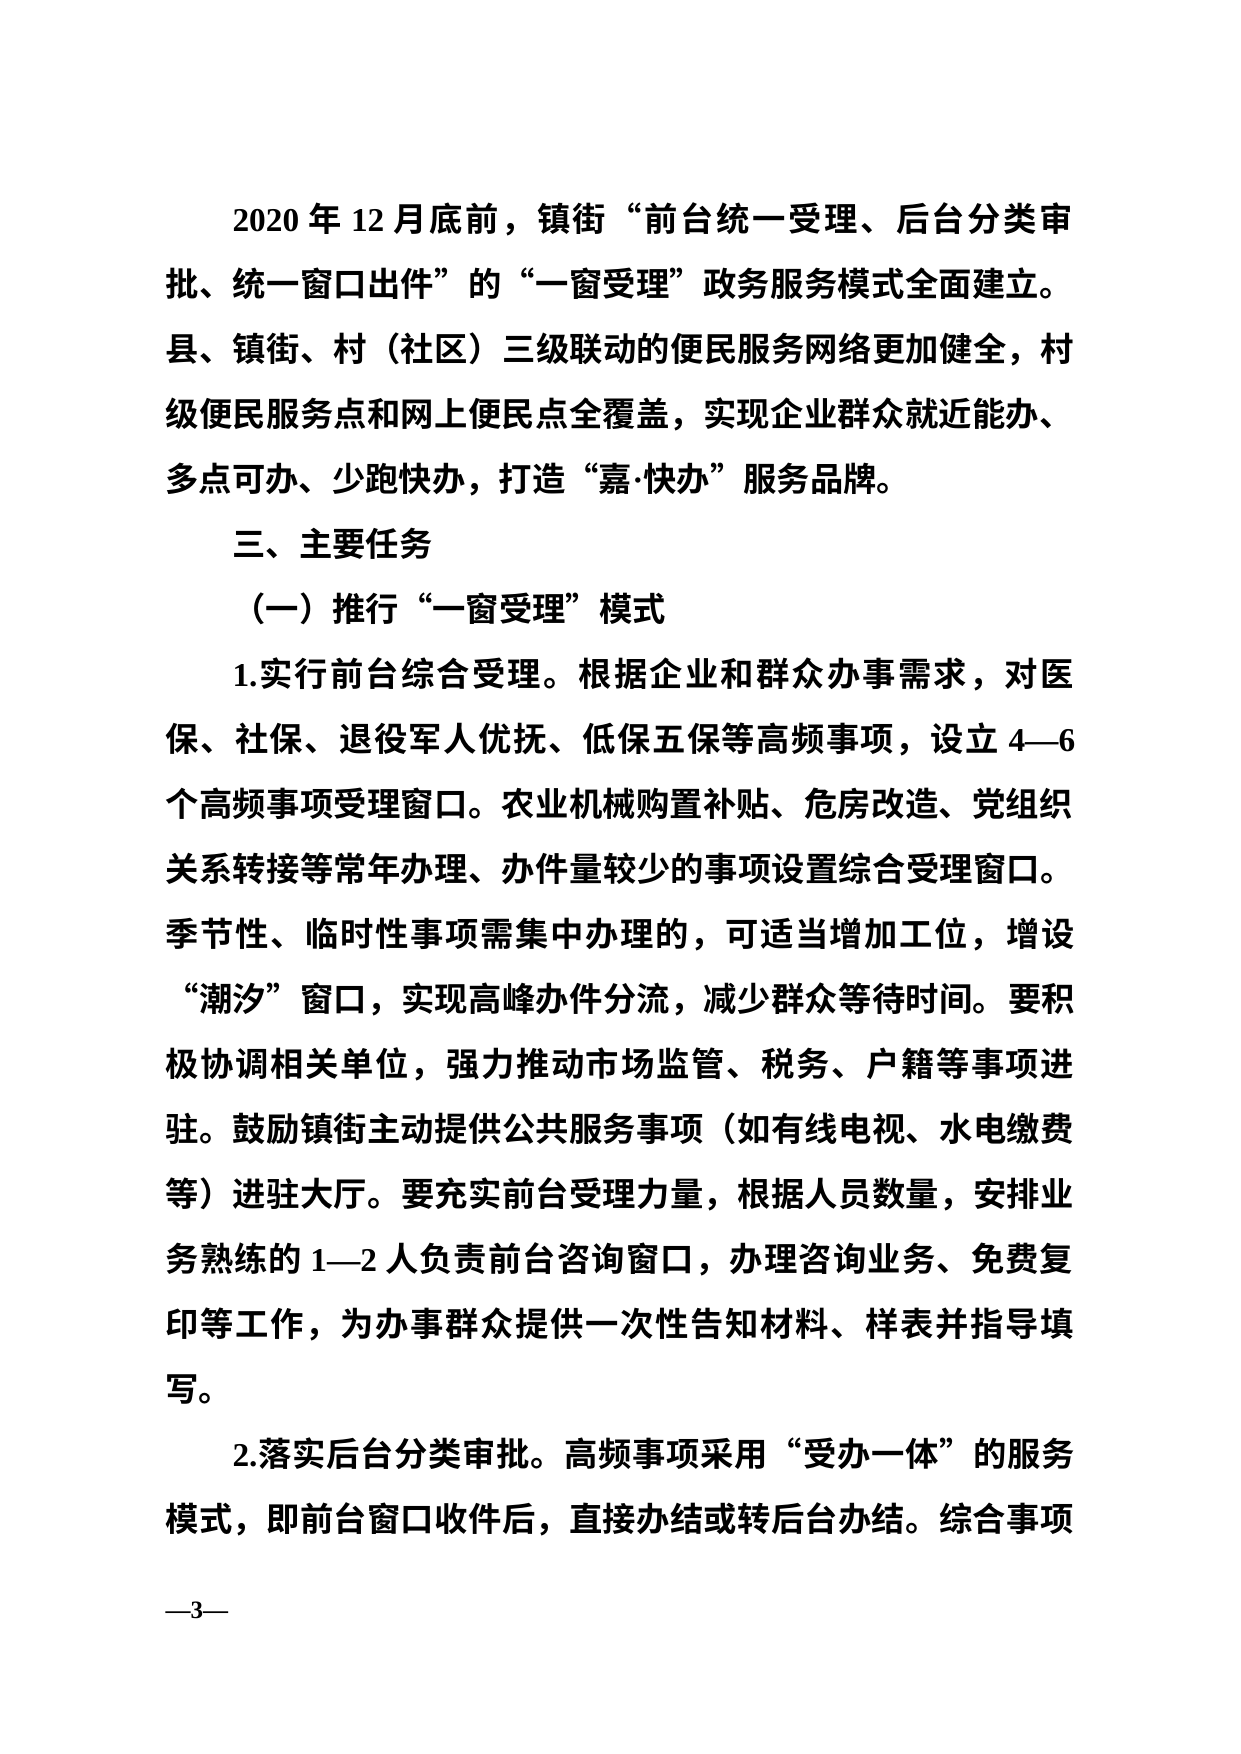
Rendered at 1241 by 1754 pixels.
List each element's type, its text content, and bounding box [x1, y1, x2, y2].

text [165, 1419, 1075, 1549]
text （一）推行“一窗受理”模式 [165, 574, 1075, 639]
text 三、主要任务 [165, 509, 1075, 574]
text 1.实行前台综合受理。根据企业和群众办事需求，对医保、社保、退役军人优抚、低保五保等高频事项，设立4—6个高频事项受理窗口。农业机械购置补贴、危房改造、党组织关系转接等常年办理、办件量较少的事项设置综合受理窗口。季节性、临时性事项需集中办理的，可适当增加工位，增设“潮汐”窗口，实现高峰办件分流，减少群众等待时间。要积极协调相关单位，强力推动市场监管、税务、户籍等事项进驻。鼓励镇街主动提供公共服务事项（如有线电视、水电缴费等）进驻大厅。要充实前台受理力量，根据人员数量，安排业务熟练的1—2人负责前台咨询窗口，办理咨询业务、免费复印等工作，为办事群众提供一次性告知材料、样表并指导填写。 [165, 639, 1075, 1419]
text 2020年12月底前，镇街“前台统一受理、后台分类审批、统一窗口出件”的“一窗受理”政务服务模式全面建立。县、镇街、村（社区）三级联动的便民服务网络更加健全，村级便民服务点和网上便民点全覆盖，实现企业群众就近能办、多点可办、少跑快办，打造“嘉·快办”服务品牌。 [165, 184, 1075, 509]
